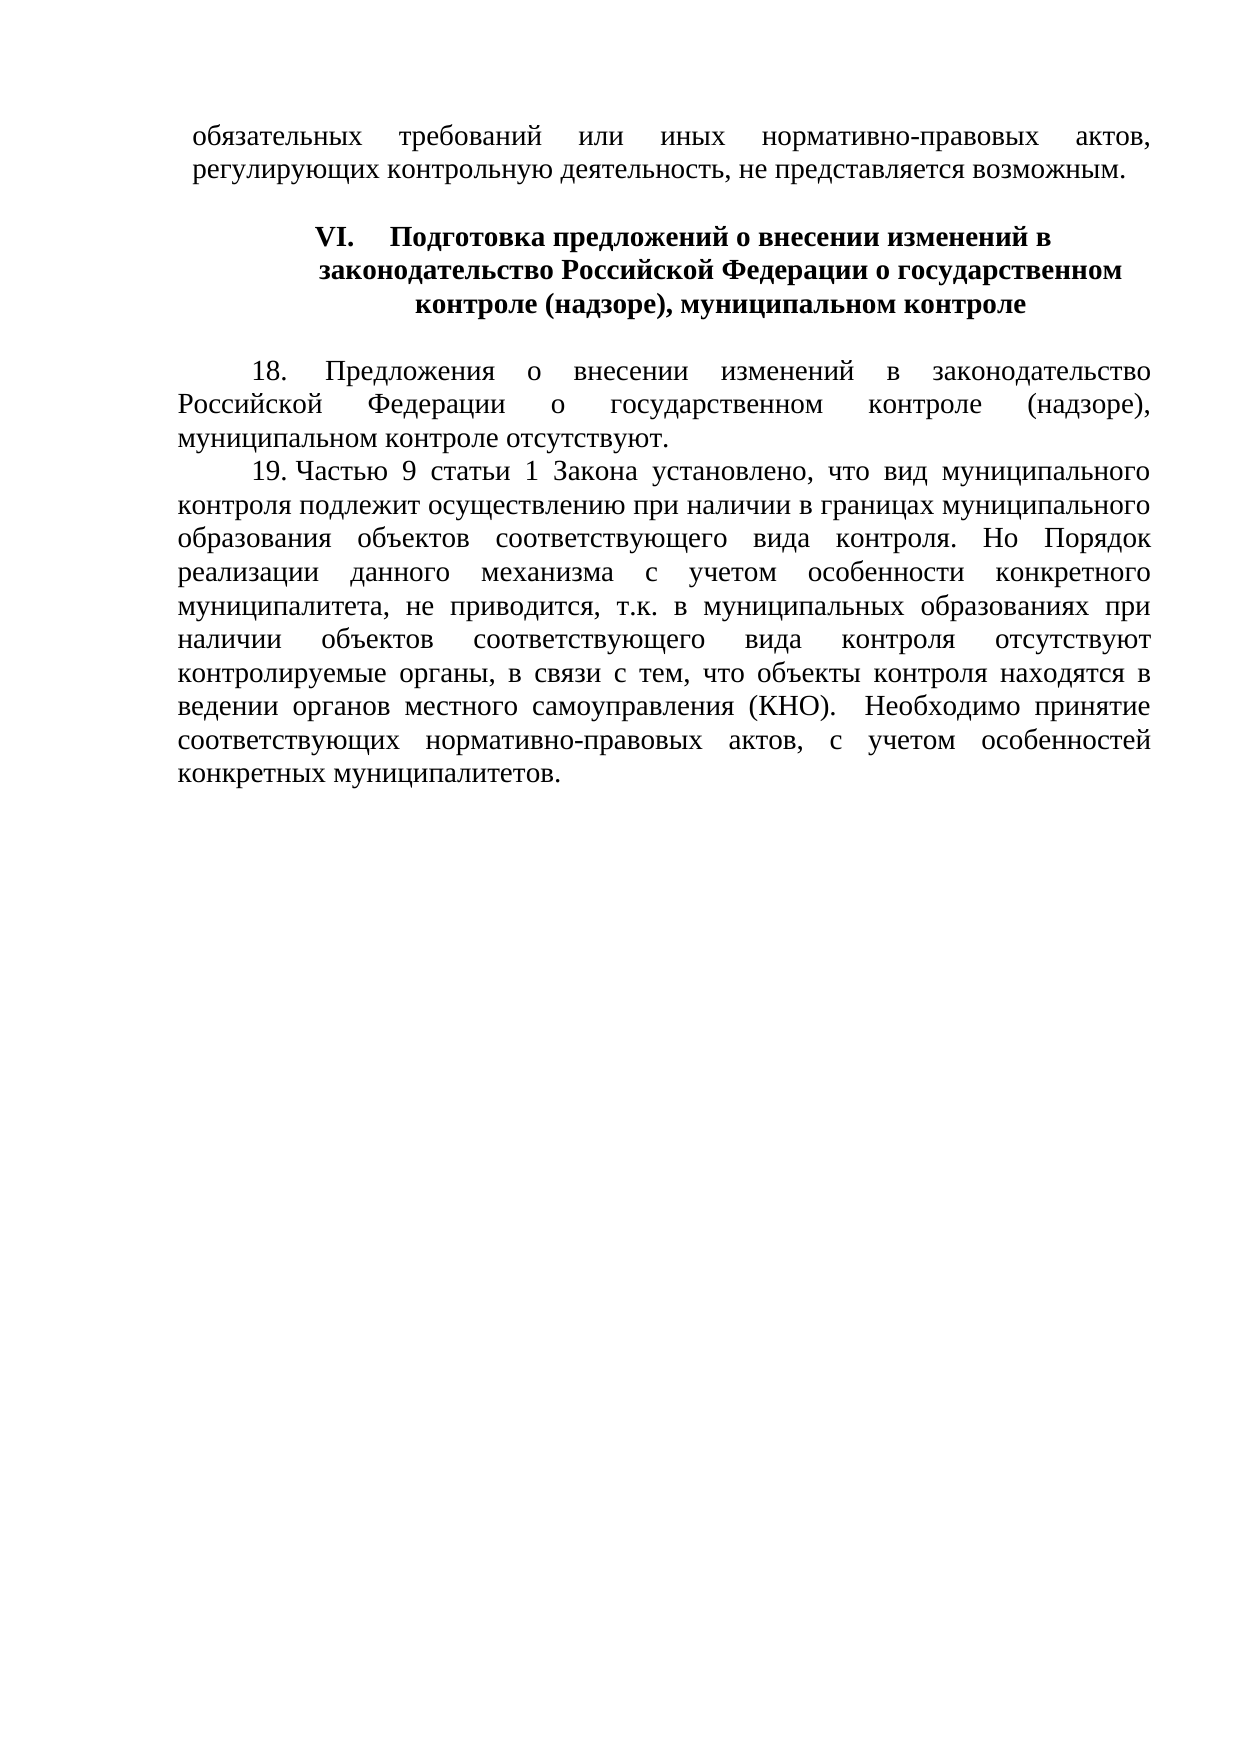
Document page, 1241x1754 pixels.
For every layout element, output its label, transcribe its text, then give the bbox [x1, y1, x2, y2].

list Предложения о внесении изменений в законодательство Российской Федерации о государственном контроле (надзоре), муниципальном контроле отсутствуют. [177, 353, 1152, 453]
list Подготовка предложений о внесении изменений в законодательство Российской Федерации о государственном контроле (надзоре), муниципальном контроле [215, 219, 1152, 319]
list Частью 9 статьи 1 Закона установлено, что вид муниципального контроля подлежит осуществлению при наличии в границах муниципального образования объектов соответствующего вида контроля. Но Порядок реализации данного механизма с учетом особенности конкретного муниципалитета, не приводится, т.к. в муниципальных образованиях при наличии объектов соответствующего вида контроля отсутствуют контролируемые органы, в связи с тем, что объекты контроля находятся в ведении органов местного самоуправления (КНО). Необходимо принятие соответствующих нормативно-правовых актов, с учетом особенностей конкретных муниципалитетов. [177, 453, 1152, 789]
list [192, 118, 1152, 185]
